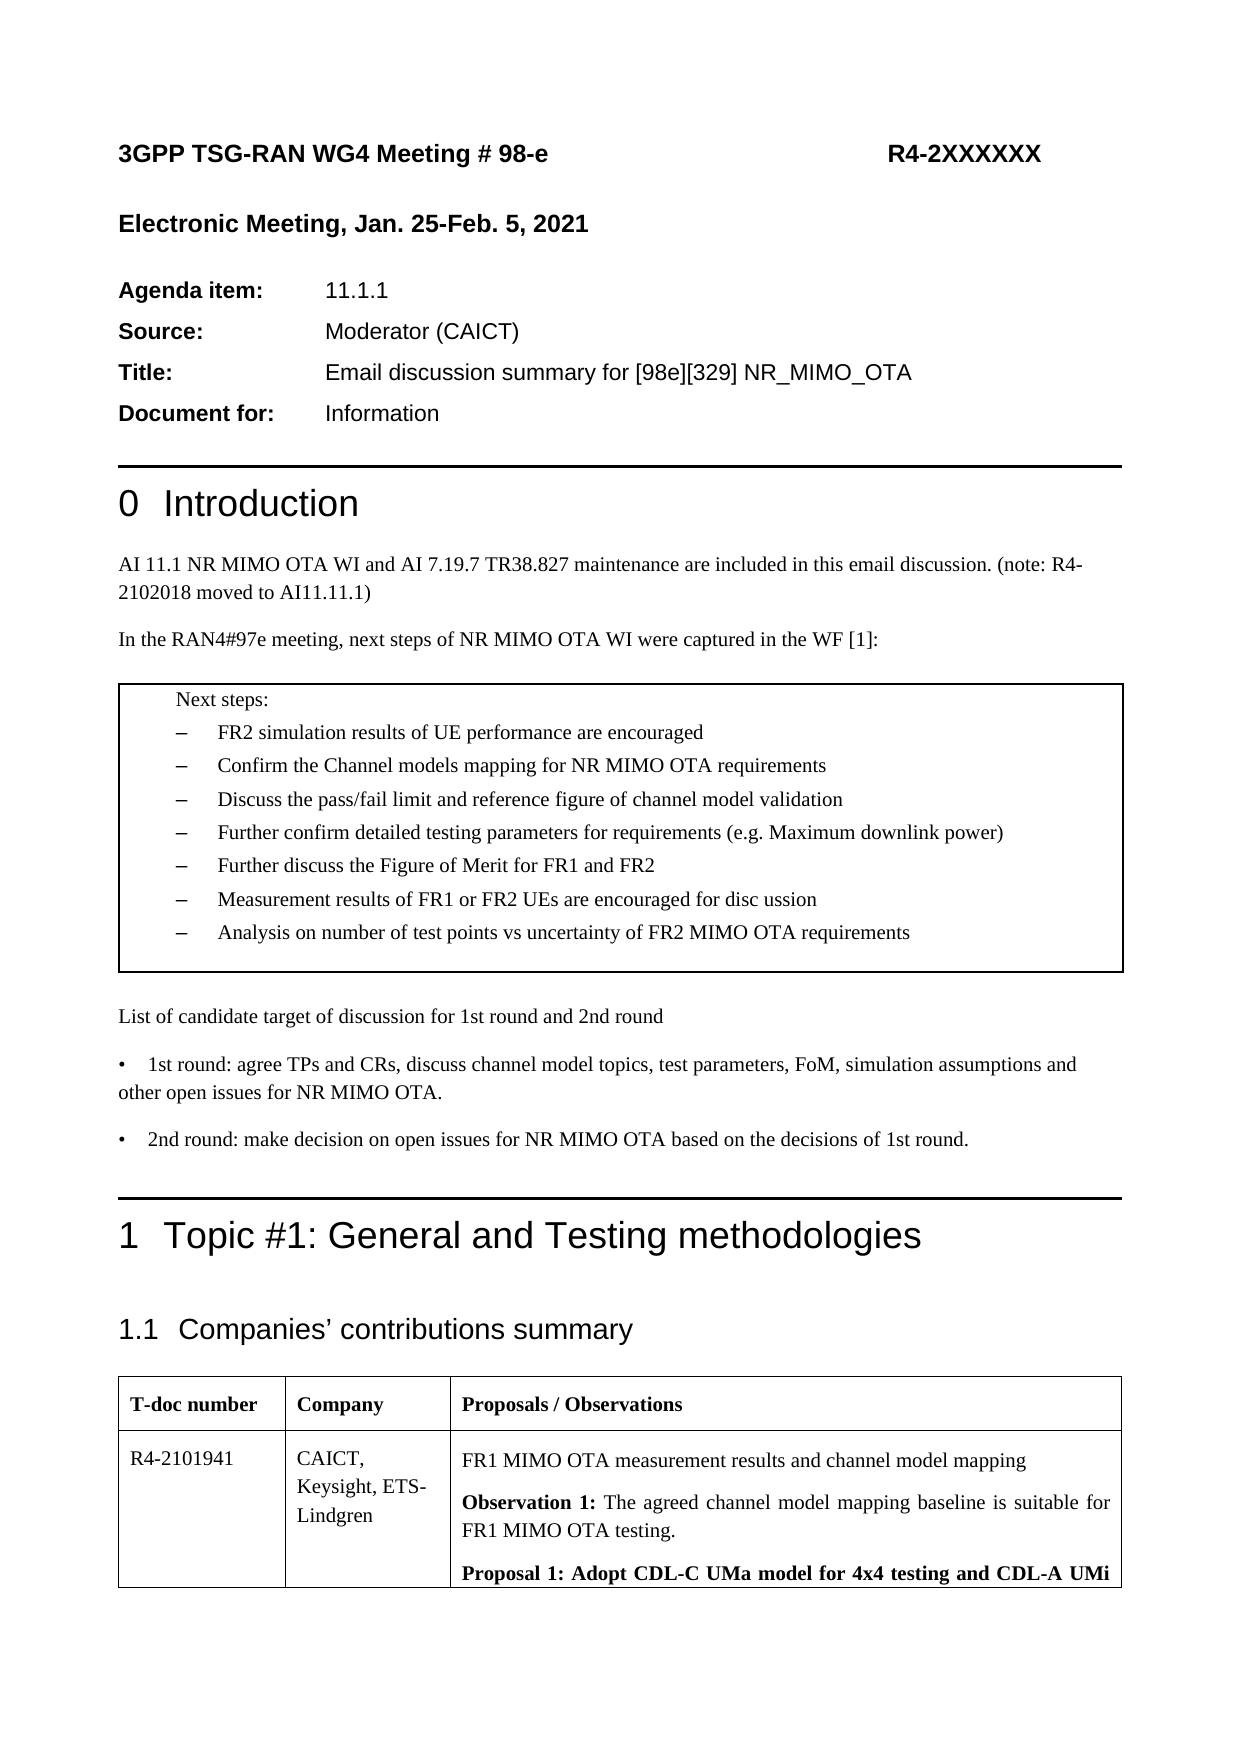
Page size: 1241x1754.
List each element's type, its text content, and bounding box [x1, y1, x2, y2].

text AI 11.1 NR MIMO OTA WI and AI 7.19.7 TR38.827 maintenance are included in this email discussion. (note: R4-2102018 moved to AI11.11.1) [118, 549, 1122, 606]
table_header Company [286, 1377, 450, 1430]
subtitle Topic #1: General and Testing methodologies [118, 1200, 1122, 1263]
subtitle Companies’ contributions summary [118, 1301, 1122, 1357]
table_header T-doc number [119, 1377, 285, 1430]
text Electronic Meeting, Jan. 25-Feb. 5, 2021 [118, 195, 1122, 251]
text Agenda item: 11.1.1 [118, 276, 1122, 305]
text Source: Moderator (CAICT) [118, 317, 1122, 346]
table_header Proposals / Observations [451, 1377, 1121, 1430]
text • 1st round: agree TPs and CRs, discuss channel model topics, test parameters, FoM, simulation assumptions and other open issues for NR MIMO OTA. [118, 1049, 1122, 1106]
table_cell R4-2101941 [119, 1431, 285, 1587]
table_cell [286, 1431, 450, 1587]
text List of candidate target of discussion for 1st round and 2nd round [118, 1002, 1122, 1031]
text • 2nd round: make decision on open issues for NR MIMO OTA based on the decisions of 1st round. [118, 1125, 1122, 1153]
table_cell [451, 1431, 1121, 1587]
text 3GPP TSG-RAN WG4 Meeting # 98-e R4-2XXXXXX [118, 126, 1122, 182]
text In the RAN4#97e meeting, next steps of NR MIMO OTA WI were captured in the WF [1]: [118, 625, 1122, 653]
text Document for: Information [118, 399, 1122, 427]
text Title: Email discussion summary for [98e][329] NR_MIMO_OTA [118, 358, 1122, 386]
subtitle Introduction [118, 468, 1122, 531]
